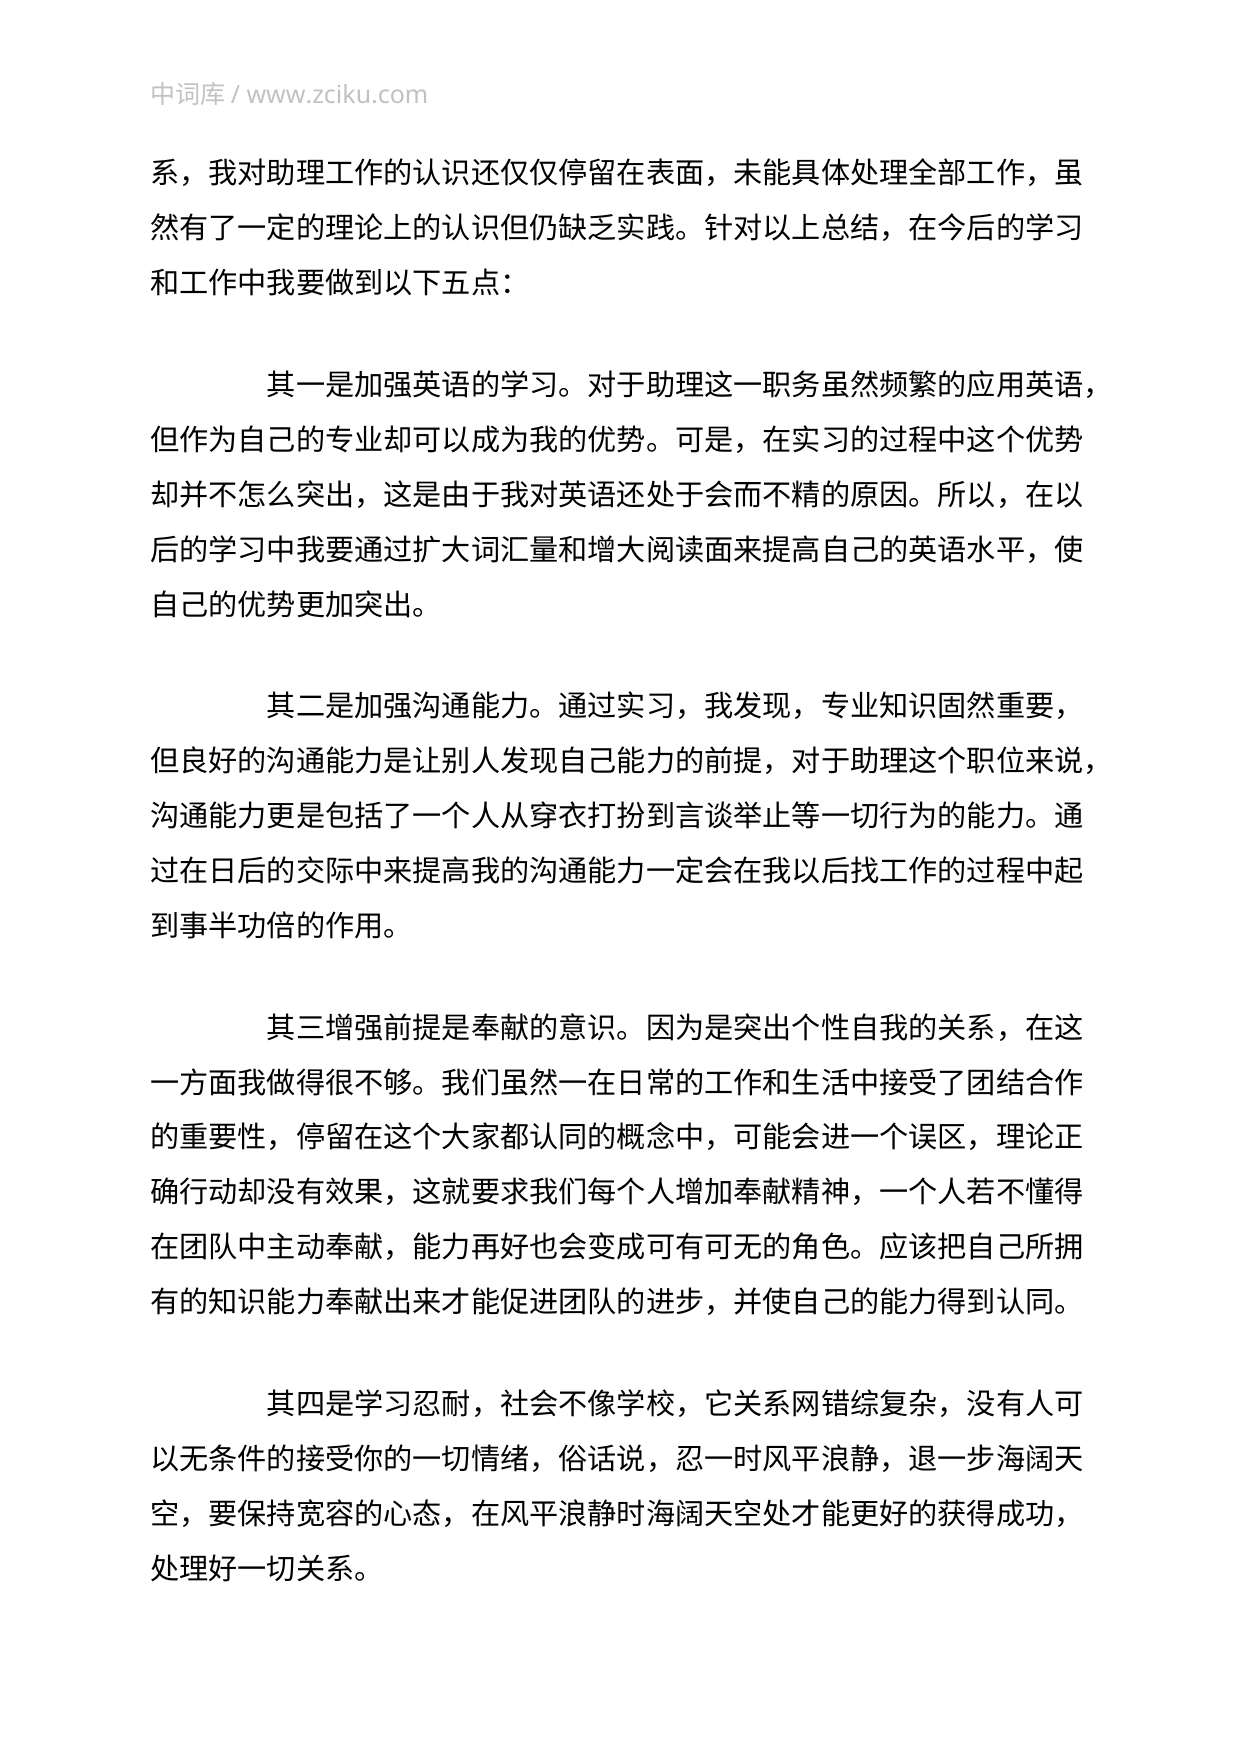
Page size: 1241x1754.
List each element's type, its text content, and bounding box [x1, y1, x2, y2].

text 其四是学习忍耐，社会不像学校，它关系网错综复杂，没有人可以无条件的接受你的一切情绪，俗话说，忍一时风平浪静，退一步海阔天空，要保持宽容的心态，在风平浪静时海阔天空处才能更好的获得成功，处理好一切关系。 [150, 1381, 1090, 1587]
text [150, 150, 1090, 302]
text 其二是加强沟通能力。通过实习，我发现，专业知识固然重要，但良好的沟通能力是让别人发现自己能力的前提，对于助理这个职位来说，沟通能力更是包括了一个人从穿衣打扮到言谈举止等一切行为的能力。通过在日后的交际中来提高我的沟通能力一定会在我以后找工作的过程中起到事半功倍的作用。 [150, 683, 1090, 945]
text 其一是加强英语的学习。对于助理这一职务虽然频繁的应用英语，但作为自己的专业却可以成为我的优势。可是，在实习的过程中这个优势却并不怎么突出，这是由于我对英语还处于会而不精的原因。所以，在以后的学习中我要通过扩大词汇量和增大阅读面来提高自己的英语水平，使自己的优势更加突出。 [150, 362, 1090, 623]
text 其三增强前提是奉献的意识。因为是突出个性自我的关系，在这一方面我做得很不够。我们虽然一在日常的工作和生活中接受了团结合作的重要性，停留在这个大家都认同的概念中，可能会进一个误区，理论正确行动却没有效果，这就要求我们每个人增加奉献精神，一个人若不懂得在团队中主动奉献，能力再好也会变成可有可无的角色。应该把自己所拥有的知识能力奉献出来才能促进团队的进步，并使自己的能力得到认同。 [150, 1004, 1090, 1321]
